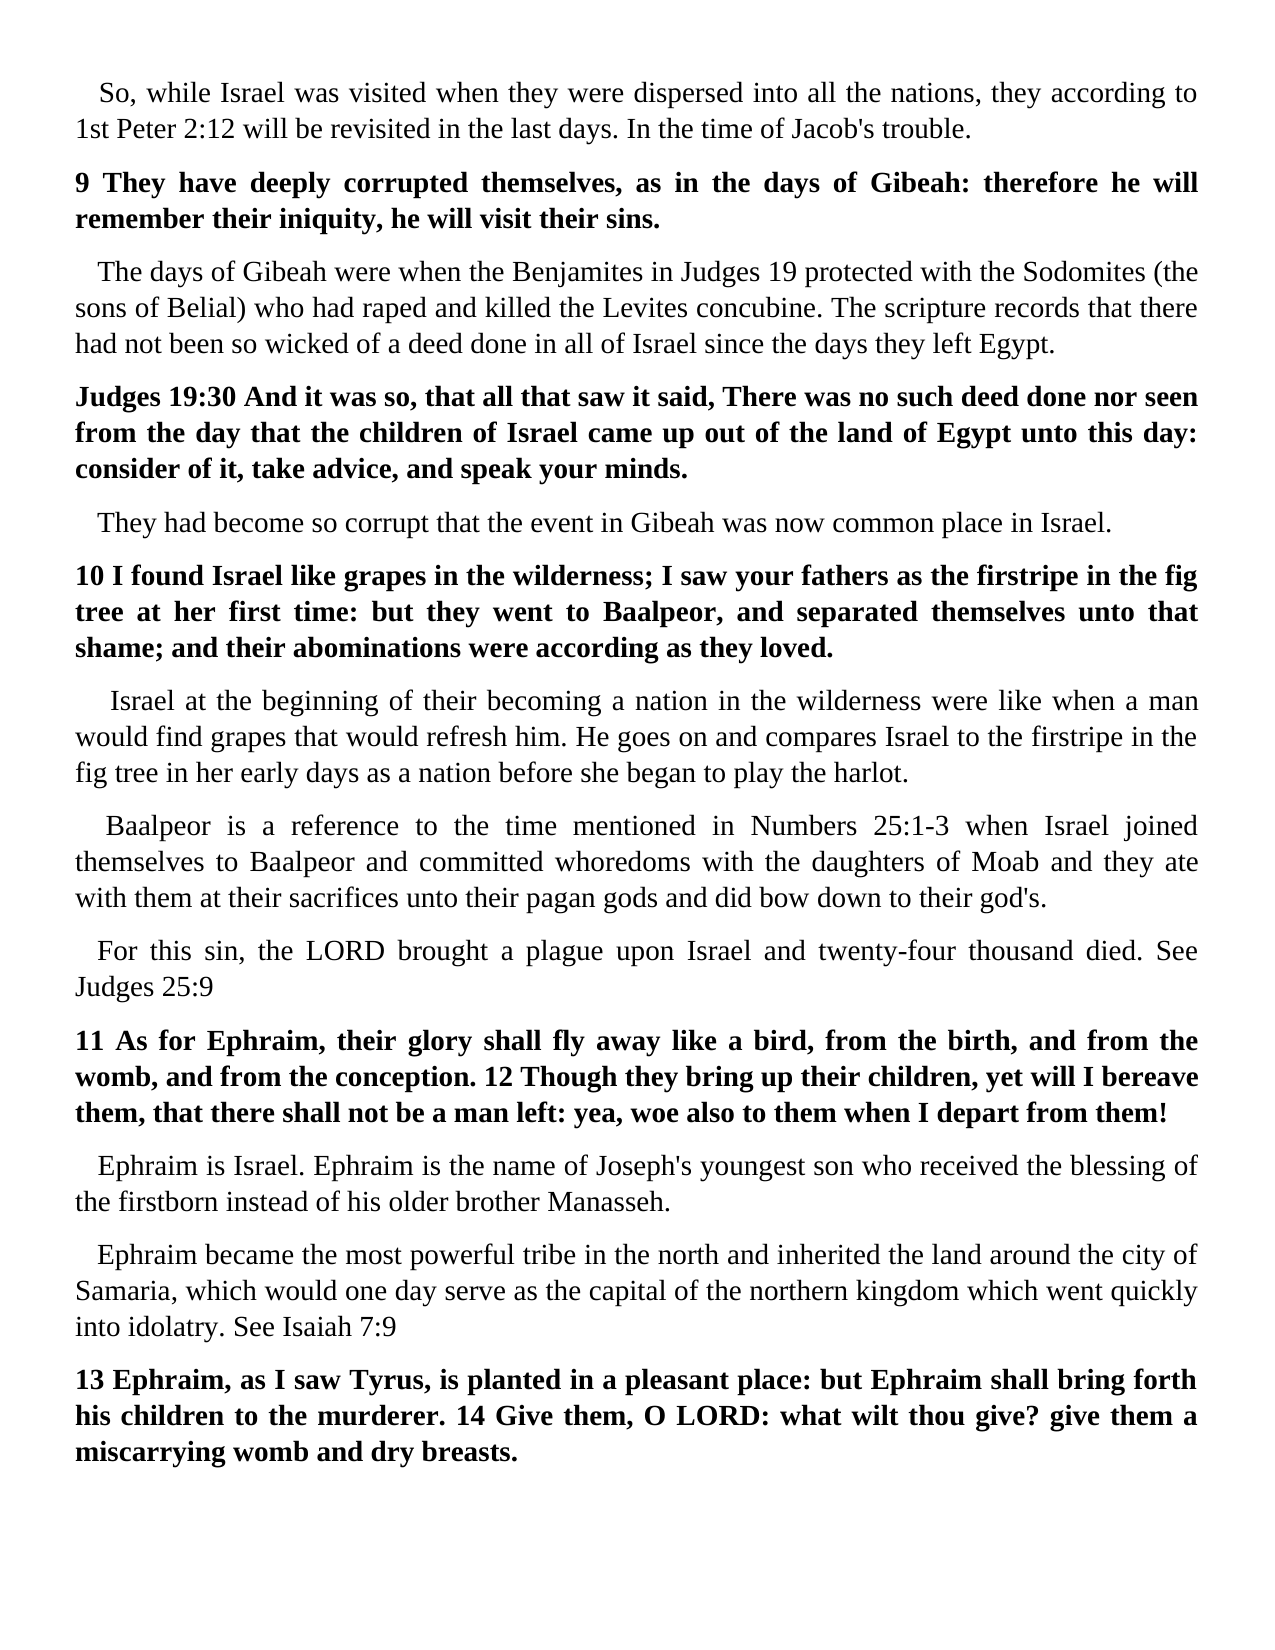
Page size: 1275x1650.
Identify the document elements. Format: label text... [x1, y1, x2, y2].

text The days of Gibeah were when the Benjamites in Judges 19 protected with the Sodomites (the sons of Belial) who had raped and killed the Levites concubine. The scripture records that there had not been so wicked of a deed done in all of Israel since the days they left Egypt. [75, 254, 1200, 359]
text Judges 19:30 And it was so, that all that saw it said, There was no such deed done nor seen from the day that the children of Israel came up out of the land of Egypt unto this day: consider of it, take advice, and speak your minds.﻿ [75, 379, 1200, 485]
text Ephraim is Israel. Ephraim is the name of Joseph's youngest son who received the blessing of the firstborn instead of his older brother Manasseh. [75, 1148, 1200, 1217]
text 9 They have deeply corrupted themselves, as in the days of Gibeah: therefore he will remember their iniquity, he will visit their sins. [75, 165, 1200, 234]
text Israel at the beginning of their becoming a nation in the wilderness were like when a man would find grapes that would refresh him. He goes on and compares Israel to the firstripe in the fig tree in her early days as a nation before she began to play the harlot. [75, 683, 1200, 788]
text So, while Israel was visited when they were dispersed into all the nations, they according to 1st Peter 2:12 will be revisited in the last days. In the time of Jacob's trouble.﻿ [75, 75, 1200, 145]
text They had become so corrupt that the event in Gibeah was now common place in Israel. [75, 505, 1200, 538]
text 10 I found Israel like grapes in the wilderness; I saw your fathers as the firstripe in the fig tree at her first time: but they went to Baalpeor, and separated themselves unto that shame; and their abominations were according as they loved. [75, 558, 1200, 663]
text 11 As for Ephraim, their glory shall fly away like a bird, from the birth, and from the womb, and from the conception. 12 Though they bring up their children, yet will I bereave them, that there shall not be a man left: yea, woe also to them when I depart from them! [75, 1023, 1200, 1128]
text Baalpeor is a reference to the time mentioned in Numbers 25:1-3 when Israel joined themselves to Baalpeor and committed whoredoms with the daughters of Moab and they ate with them at their sacrifices unto their pagan gods and did bow down to their god's. [75, 808, 1200, 914]
text 13 Ephraim, as I saw Tyrus, is planted in a pleasant place: but Ephraim shall bring forth his children to the murderer. 14 Give them, O LORD: what wilt thou give? give them a miscarrying womb and dry breasts. [75, 1362, 1200, 1468]
text Ephraim became the most powerful tribe in the north and inherited the land around the city of Samaria, which would one day serve as the capital of the northern kingdom which went quickly into idolatry. See Isaiah 7:9 [75, 1237, 1200, 1343]
text For this sin, the LORD brought a plague upon Israel and twenty-four thousand died. See Judges 25:9﻿ [75, 933, 1200, 1003]
